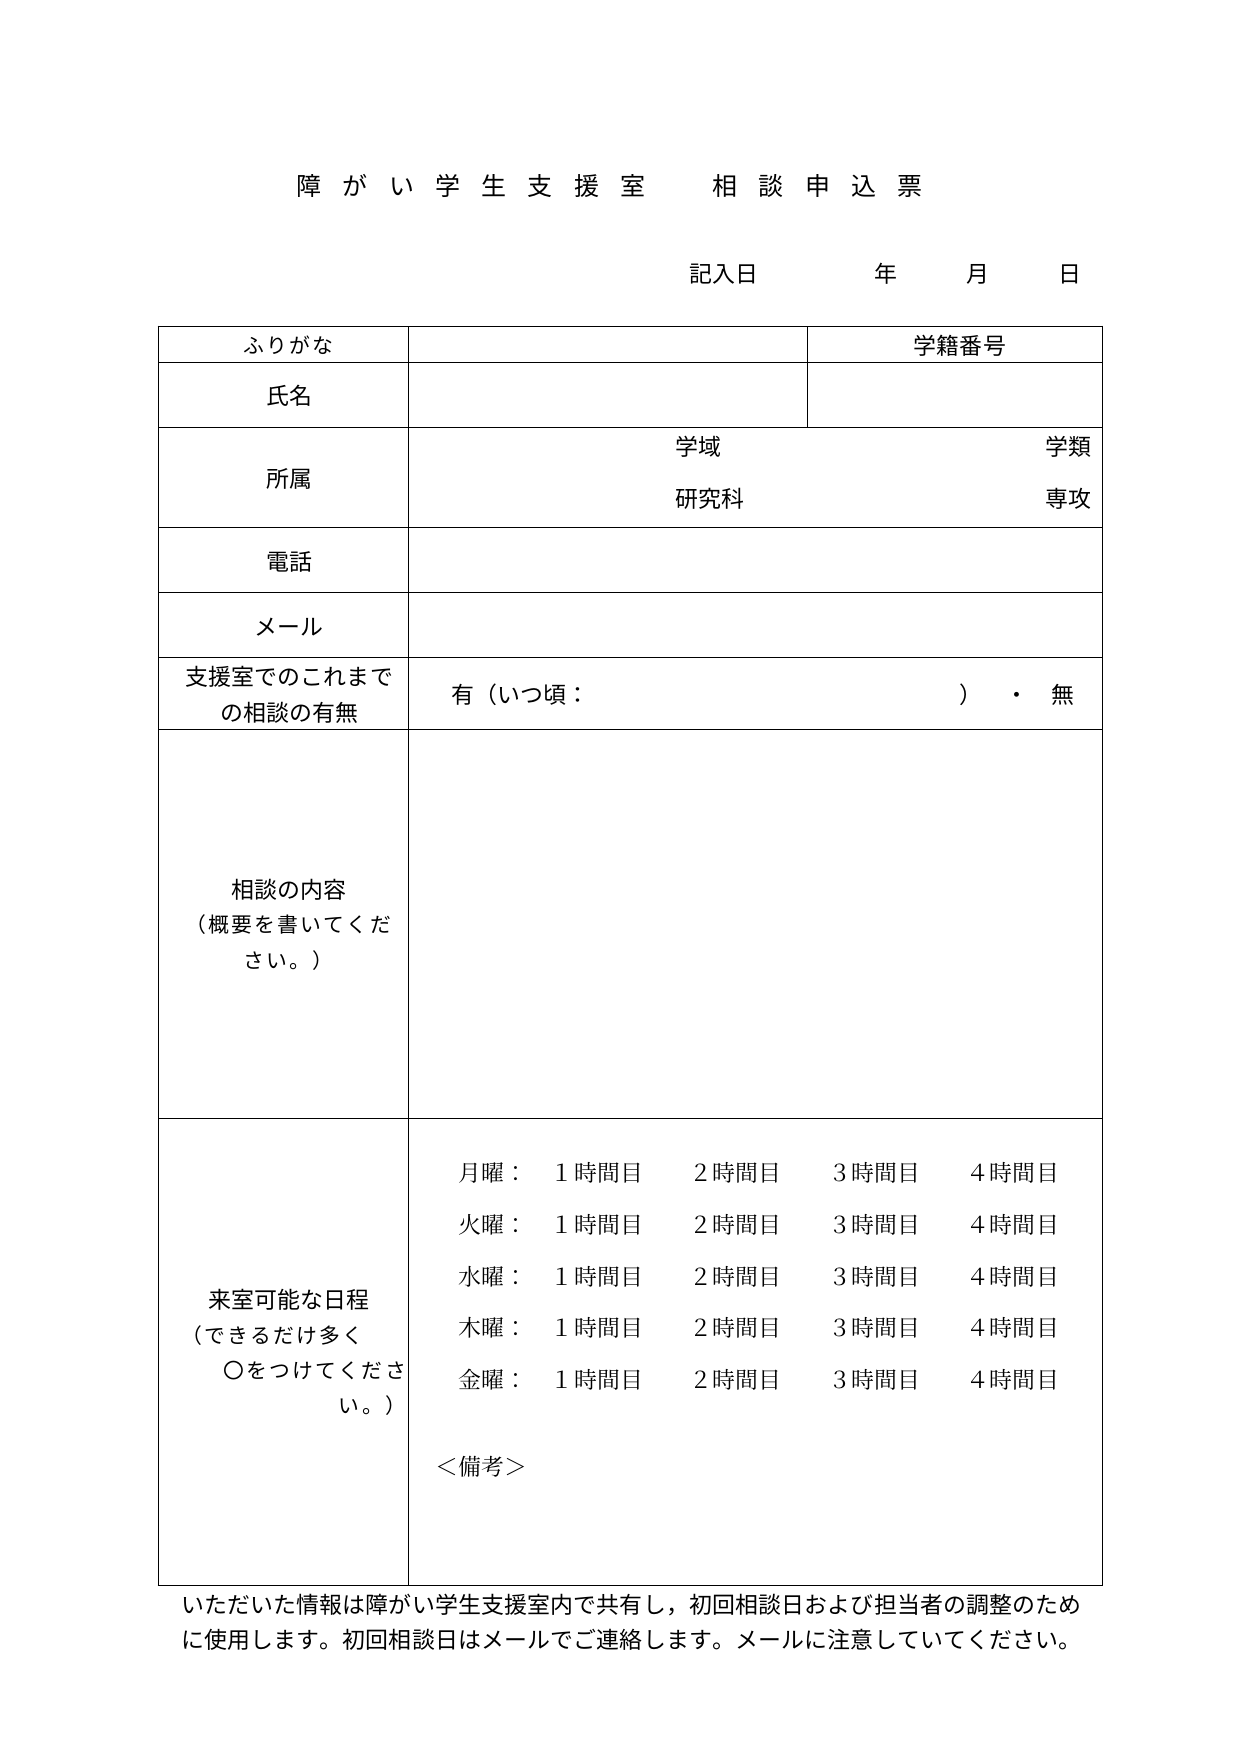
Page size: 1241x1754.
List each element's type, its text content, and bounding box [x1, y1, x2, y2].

table_cell メール [159, 593, 408, 657]
table_cell 有（いつ頃： ） ・ 無 [409, 658, 1102, 729]
table_cell 電話 [159, 528, 408, 592]
table_cell [808, 363, 1102, 427]
text 記入日 年 月 日 [158, 255, 1083, 290]
text いただいた情報は障がい学生支援室内で共有し，初回相談日および担当者の調整のために使用します。初回相談日はメールでご連絡します。メールに注意していてください。 [158, 1586, 1083, 1656]
table_header ふりがな [159, 327, 408, 362]
table_cell 支援室でのこれまでの相談の有無 [159, 658, 408, 729]
table_header [409, 327, 807, 362]
table_cell 相談の内容 （概要を書いてください。） [159, 730, 408, 1118]
table_cell [409, 730, 1102, 1118]
table_header 学籍番号 [808, 327, 1102, 362]
table_cell 氏名 [159, 363, 408, 427]
table_cell 所属 [159, 428, 408, 527]
table_cell 学域 学類 研究科 専攻 [409, 428, 1102, 527]
table_cell [409, 528, 1102, 592]
text 障がい学生支援室 相談申込票 [158, 149, 1083, 220]
table_cell [409, 593, 1102, 657]
table_cell [409, 363, 807, 427]
table_cell 月曜： １時間目 ２時間目 ３時間目 ４時間目 火曜： １時間目 ２時間目 ３時間目 ４時間目 水曜： １時間目 ２時間目 ３時間目 ４時間目 木曜： １時間目 ２時間目 ３時間目 ４時間目 金曜： １時間目 ２時間目 ３時間目 ４時間目 ＜備考＞ [409, 1119, 1102, 1584]
table_cell 来室可能な日程 （できるだけ多く 〇をつけてください。） [159, 1119, 408, 1584]
